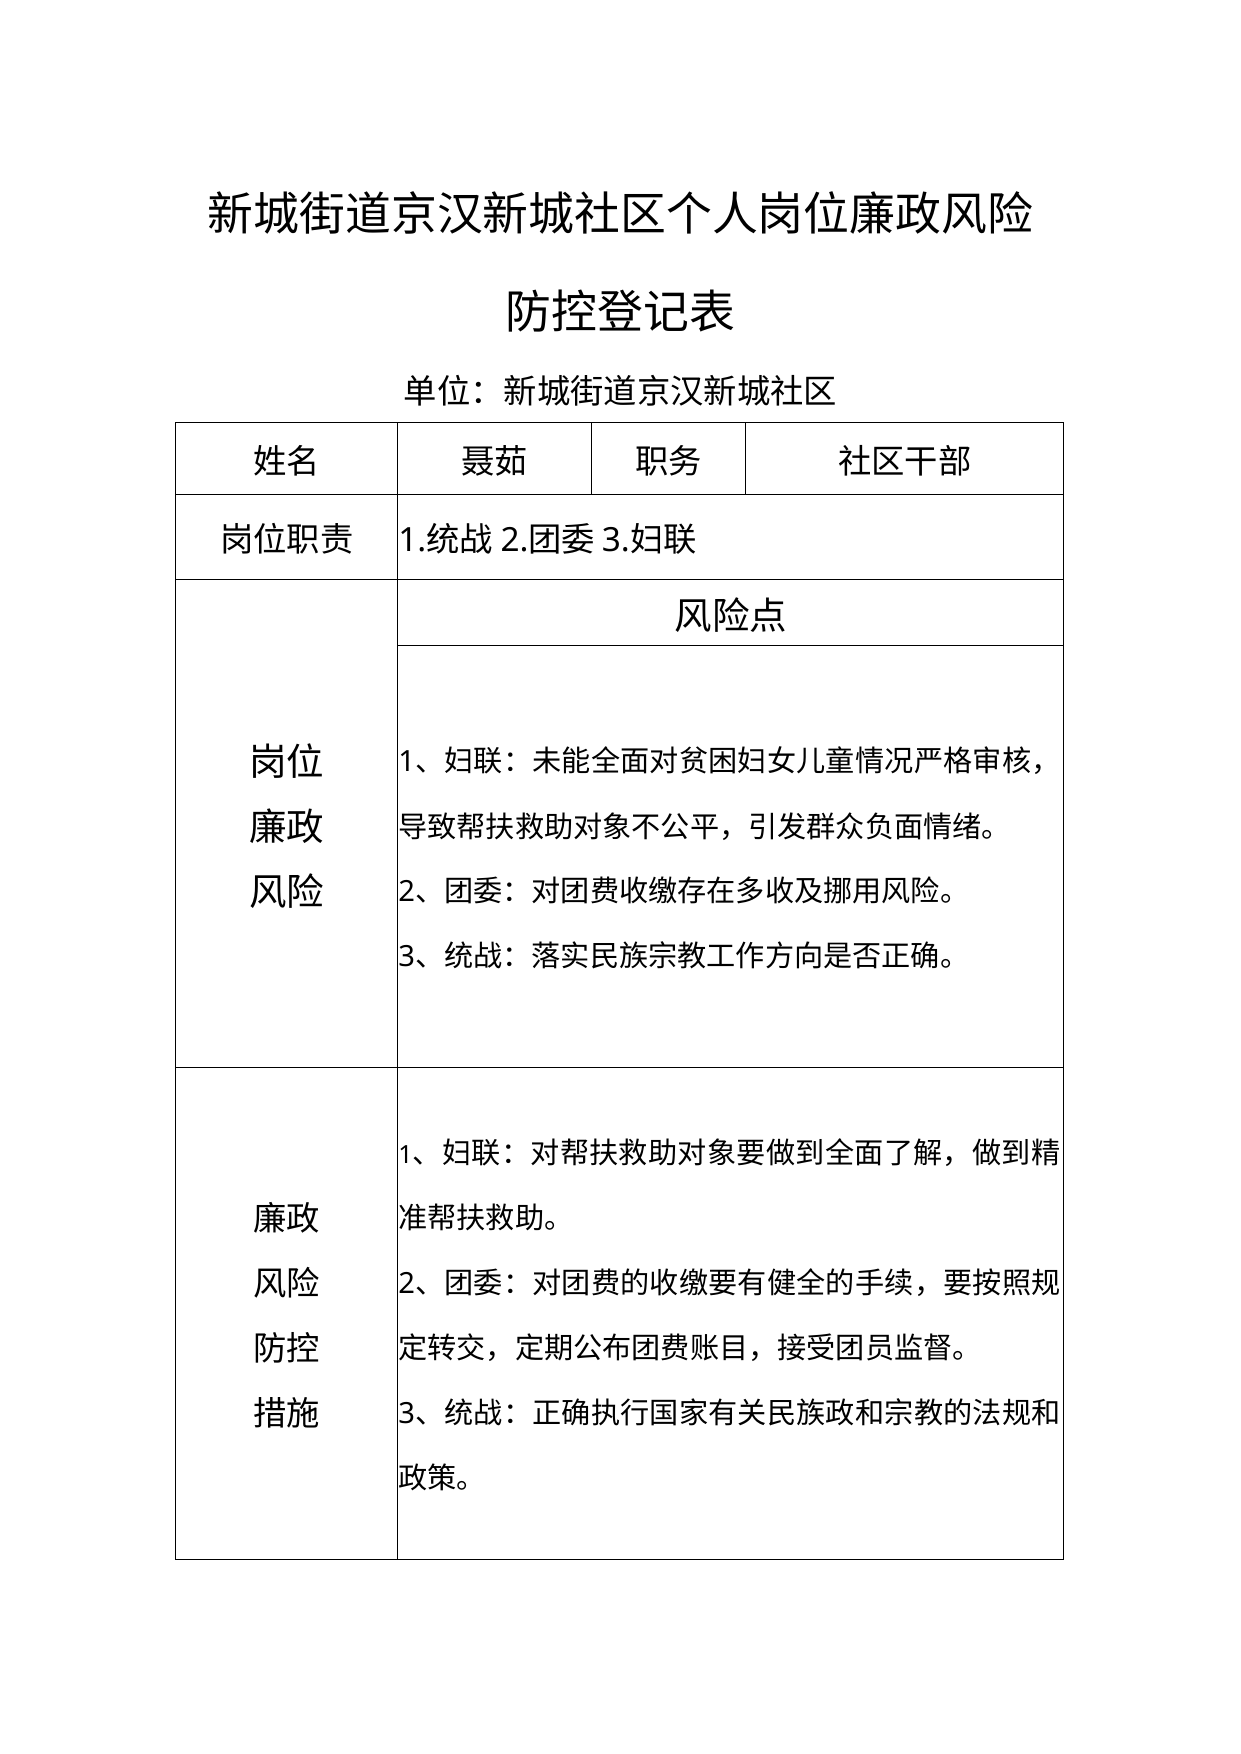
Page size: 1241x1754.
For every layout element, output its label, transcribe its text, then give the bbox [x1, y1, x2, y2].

table_cell 岗位职责 [176, 495, 397, 579]
text 新城街道京汉新城社区个人岗位廉政风险防控登记表 [187, 162, 1053, 357]
table_header 姓名 [176, 423, 397, 494]
table_cell 1.统战 2.团委3.妇联 [398, 495, 1063, 579]
table_header 职务 [592, 423, 745, 494]
table_cell 1、妇联：未能全面对贫困妇女儿童情况严格审核，导致帮扶救助对象不公平，引发群众负面情绪。 2、团委：对团费收缴存在多收及挪用风险。 3、统战：落实民族宗教工作方向是否正确。 [398, 646, 1063, 1067]
table_cell 廉政 风险 防控 措施 [176, 1068, 397, 1559]
table_cell 风险点 [398, 580, 1063, 645]
text 单位：新城街道京汉新城社区 [187, 357, 1053, 422]
table_header 社区干部 [746, 423, 1063, 494]
table_cell 岗位 廉政 风险 [176, 580, 397, 1067]
table_cell 1、妇联：对帮扶救助对象要做到全面了解，做到精准帮扶救助。 2、团委：对团费的收缴要有健全的手续，要按照规定转交，定期公布团费账目，接受团员监督。 3、统战：正确执行国家有关民族政和宗教的法规和政策。 [398, 1068, 1063, 1559]
table_header 聂茹 [398, 423, 591, 494]
